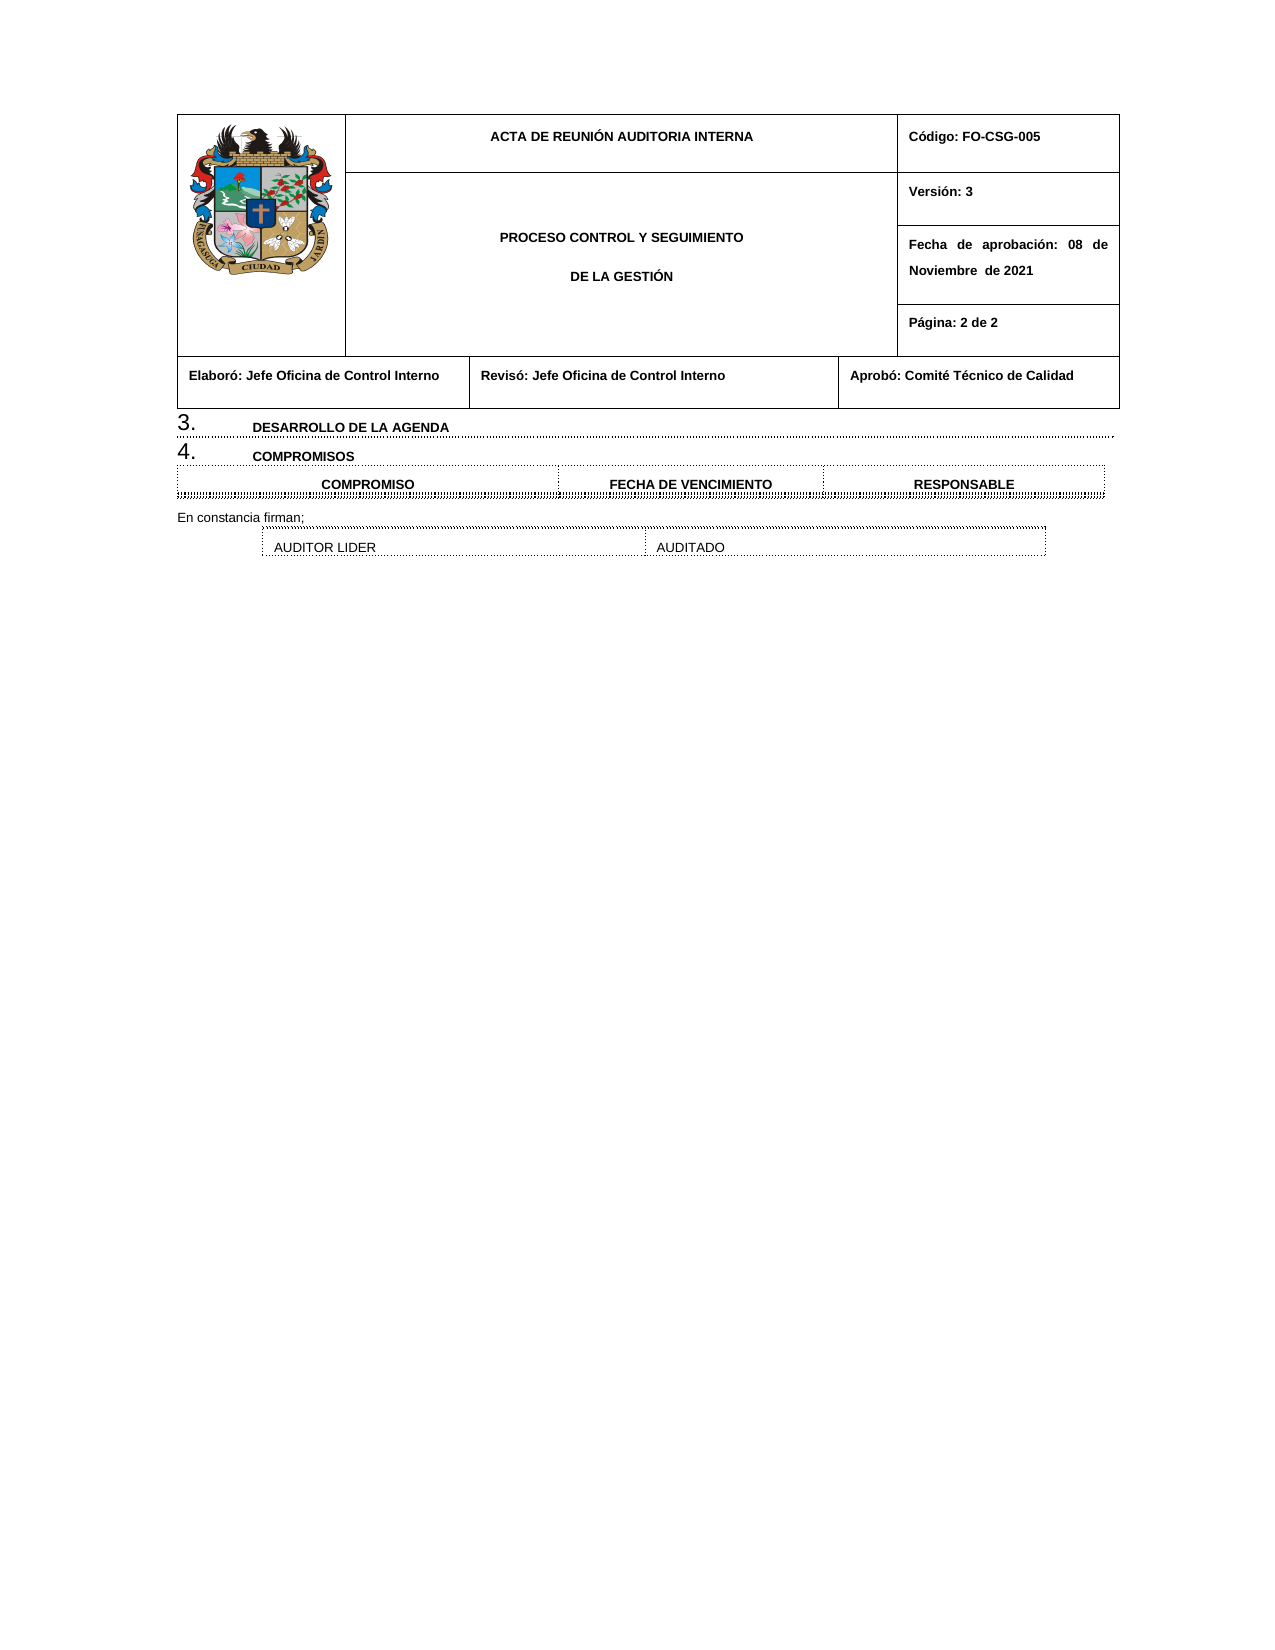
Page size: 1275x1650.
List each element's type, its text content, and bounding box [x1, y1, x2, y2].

picture [189, 124, 333, 275]
text En constancia firman; [177, 499, 1098, 525]
list COMPROMISOS [177, 438, 1098, 464]
table_cell AUDITOR LIDER [263, 528, 645, 555]
table_header COMPROMISO [178, 465, 558, 492]
table_header RESPONSABLE [824, 465, 1104, 492]
list DESARROLLO DE LA AGENDA [177, 409, 1098, 436]
table_cell AUDITADO [645, 528, 1045, 555]
table_header FECHA DE VENCIMIENTO [558, 465, 824, 492]
